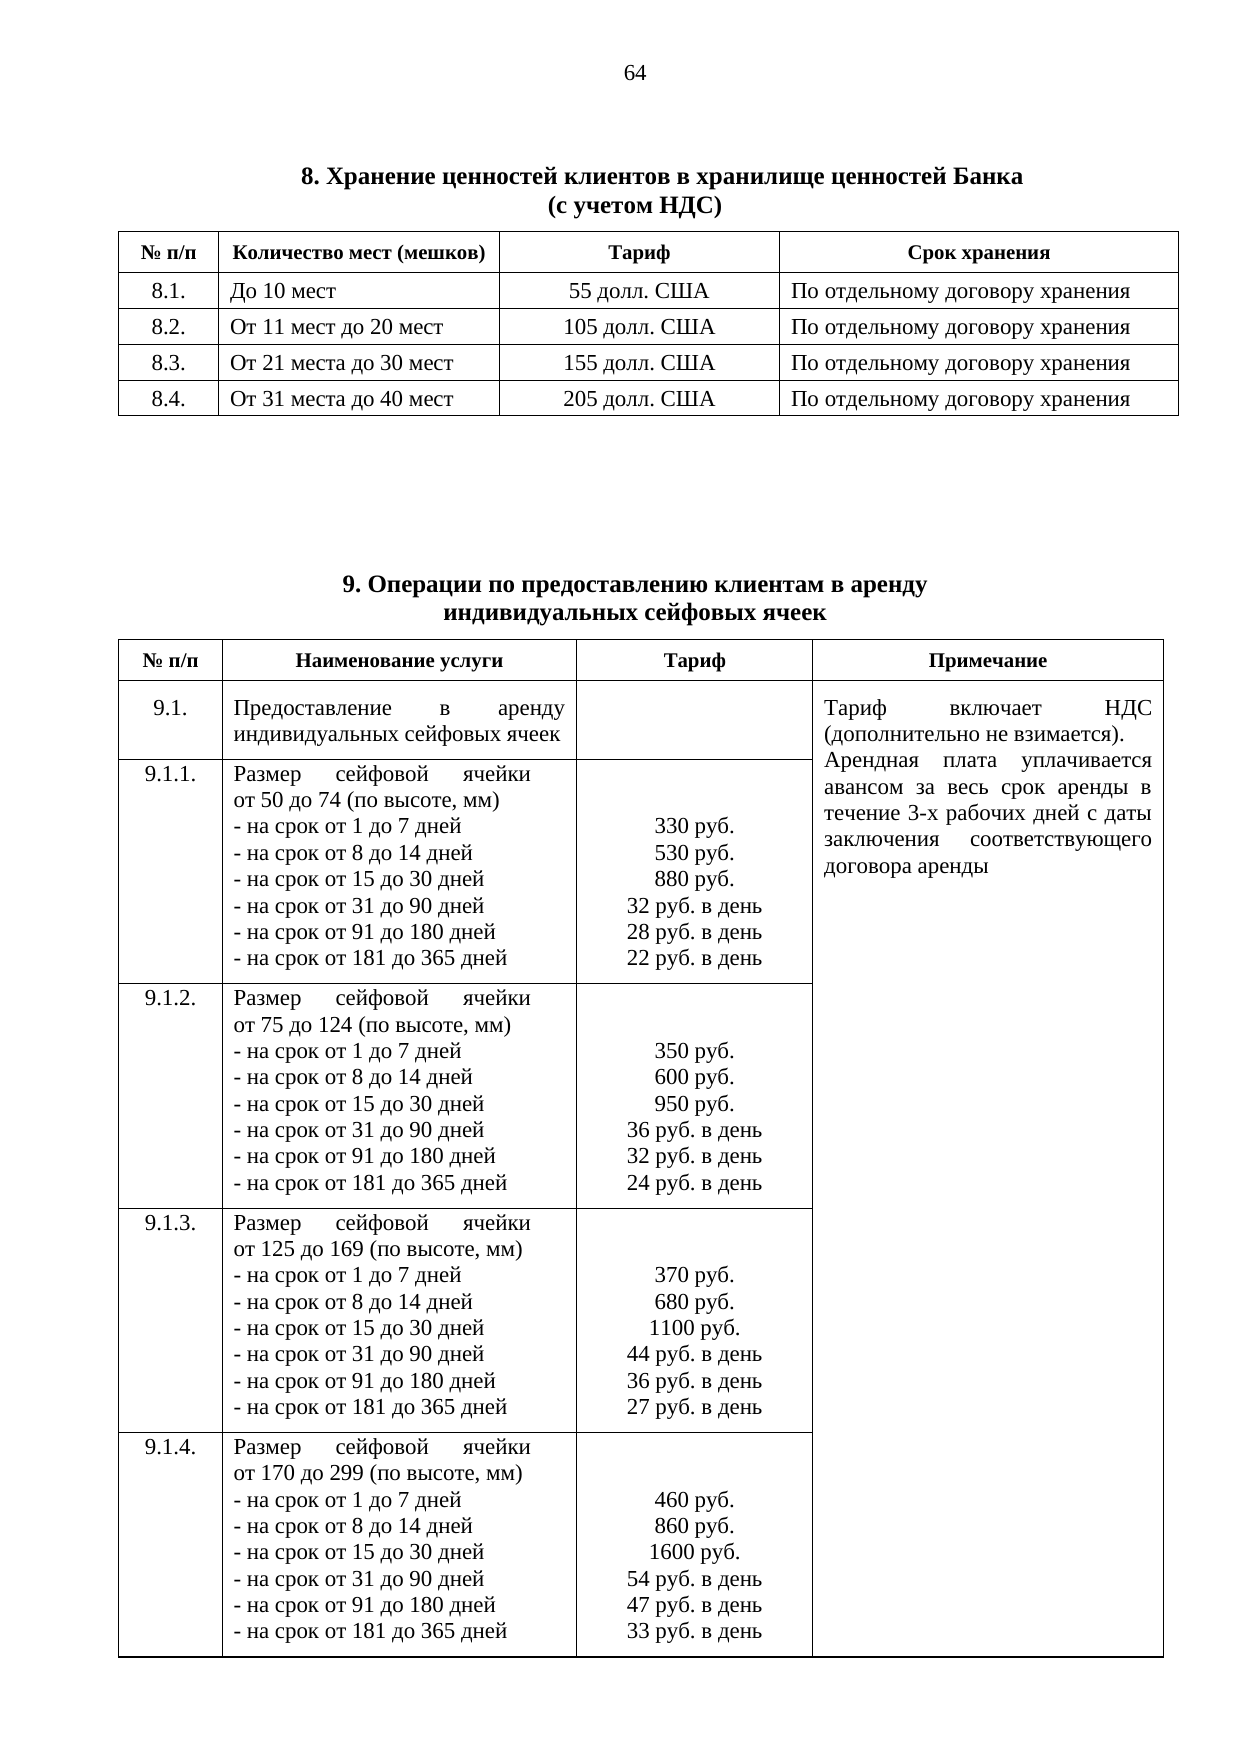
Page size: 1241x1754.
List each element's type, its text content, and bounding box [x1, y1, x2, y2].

table_cell По отдельному договору хранения [780, 309, 1178, 344]
table_cell Тариф включает НДС (дополнительно не взимается). Арендная плата уплачивается авансом за весь срок аренды в течение 3-х рабочих дней с даты заключения соответствующего договора аренды [813, 681, 1163, 1656]
table_cell 9.1. [119, 681, 222, 759]
table_header Наименование услуги [223, 640, 576, 680]
table_header Примечание [813, 640, 1163, 680]
table_header Тариф [577, 640, 812, 680]
table_cell 460 руб. 860 руб. 1600 руб. 54 руб. в день 47 руб. в день 33 руб. в день [577, 1433, 812, 1656]
table_cell 105 долл. США [500, 309, 779, 344]
text 9. Операции по предоставлению клиентам в аренду [118, 569, 1152, 597]
table_cell По отдельному договору хранения [780, 273, 1178, 308]
table_cell 350 руб. 600 руб. 950 руб. 36 руб. в день 32 руб. в день 24 руб. в день [577, 984, 812, 1208]
table_cell От 31 места до 40 мест [219, 381, 499, 415]
table_cell 8.1. [119, 273, 218, 308]
table_cell Предоставление в аренду индивидуальных сейфовых ячеек [223, 681, 576, 759]
table_cell 9.1.2. [119, 984, 222, 1208]
table_cell От 11 мест до 20 мест [219, 309, 499, 344]
table_cell 370 руб. 680 руб. 1100 руб. 44 руб. в день 36 руб. в день 27 руб. в день [577, 1209, 812, 1432]
text (с учетом НДС) [118, 190, 1152, 218]
table_header № п/п [119, 640, 222, 680]
table_header Количество мест (мешков) [219, 232, 499, 272]
table_cell До 10 мест [219, 273, 499, 308]
table_cell 8.2. [119, 309, 218, 344]
text индивидуальных сейфовых ячеек [118, 597, 1152, 626]
table_cell По отдельному договору хранения [780, 345, 1178, 379]
table_cell [577, 681, 812, 759]
table_cell 8.3. [119, 345, 218, 379]
text 8. Хранение ценностей клиентов в хранилище ценностей Банка [193, 161, 1131, 190]
table_cell 330 руб. 530 руб. 880 руб. 32 руб. в день 28 руб. в день 22 руб. в день [577, 760, 812, 983]
table_cell От 21 места до 30 мест [219, 345, 499, 379]
table_cell 9.1.4. [119, 1433, 222, 1656]
table_cell Размер сейфовой ячейки от 170 до 299 (по высоте, мм) - на срок от 1 до 7 дней - на срок от 8 до 14 дней - на срок от 15 до 30 дней - на срок от 31 до 90 дней - на срок от 91 до 180 дней - на срок от 181 до 365 дней [223, 1433, 576, 1656]
table_cell Размер сейфовой ячейки от 75 до 124 (по высоте, мм) - на срок от 1 до 7 дней - на срок от 8 до 14 дней - на срок от 15 до 30 дней - на срок от 31 до 90 дней - на срок от 91 до 180 дней - на срок от 181 до 365 дней [223, 984, 576, 1208]
table_header Срок хранения [780, 232, 1178, 272]
table_cell 155 долл. США [500, 345, 779, 379]
table_header № п/п [119, 232, 218, 272]
table_cell 9.1.3. [119, 1209, 222, 1432]
table_cell Размер сейфовой ячейки от 50 до 74 (по высоте, мм) - на срок от 1 до 7 дней - на срок от 8 до 14 дней - на срок от 15 до 30 дней - на срок от 31 до 90 дней - на срок от 91 до 180 дней - на срок от 181 до 365 дней [223, 760, 576, 983]
table_cell По отдельному договору хранения [780, 381, 1178, 415]
table_header Тариф [500, 232, 779, 272]
table_cell 55 долл. США [500, 273, 779, 308]
table_cell 205 долл. США [500, 381, 779, 415]
table_cell 8.4. [119, 381, 218, 415]
table_cell Размер сейфовой ячейки от 125 до 169 (по высоте, мм) - на срок от 1 до 7 дней - на срок от 8 до 14 дней - на срок от 15 до 30 дней - на срок от 31 до 90 дней - на срок от 91 до 180 дней - на срок от 181 до 365 дней [223, 1209, 576, 1432]
table_cell 9.1.1. [119, 760, 222, 983]
